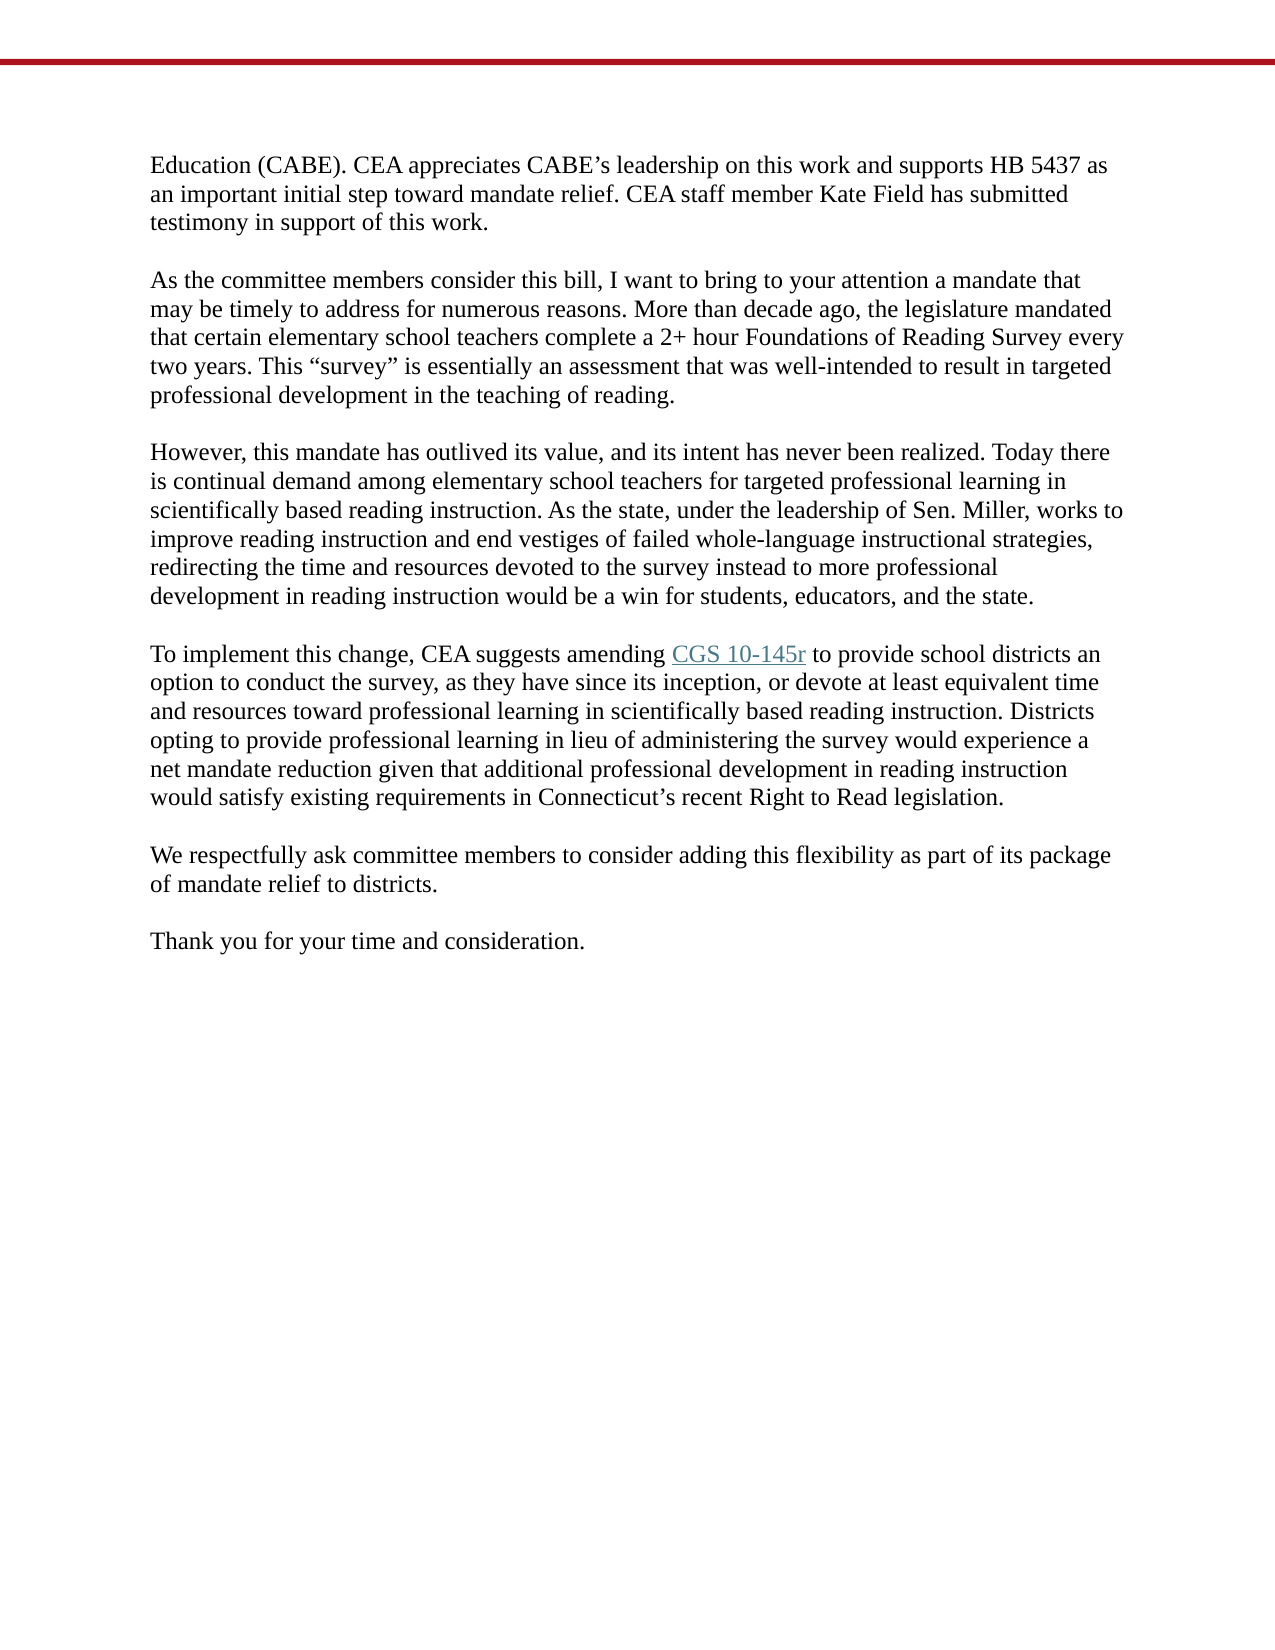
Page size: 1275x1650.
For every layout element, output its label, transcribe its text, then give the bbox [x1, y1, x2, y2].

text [150, 150, 1125, 236]
text As the committee members consider this bill, I want to bring to your attention a mandate that may be timely to address for numerous reasons. More than decade ago, the legislature mandated that certain elementary school teachers complete a 2+ hour Foundations of Reading Survey every two years. This “survey” is essentially an assessment that was well-intended to result in targeted professional development in the teaching of reading. [150, 265, 1125, 409]
text To implement this change, CEA suggests amending CGS 10-145r to provide school districts an option to conduct the survey, as they have since its inception, or devote at least equivalent time and resources toward professional learning in scientifically based reading instruction. Districts opting to provide professional learning in lieu of administering the survey would experience a net mandate reduction given that additional professional development in reading instruction would satisfy existing requirements in Connecticut’s recent Right to Read legislation. [150, 639, 1125, 811]
text Thank you for your time and consideration. [150, 926, 1125, 955]
text We respectfully ask committee members to consider adding this flexibility as part of its package of mandate relief to districts. [150, 840, 1125, 897]
picture [0, 4, 1275, 89]
text However, this mandate has outlived its value, and its intent has never been realized. Today there is continual demand among elementary school teachers for targeted professional learning in scientifically based reading instruction. As the state, under the leadership of Sen. Miller, works to improve reading instruction and end vestiges of failed whole-language instructional strategies, redirecting the time and resources devoted to the survey instead to more professional development in reading instruction would be a win for students, educators, and the state. [150, 437, 1125, 610]
